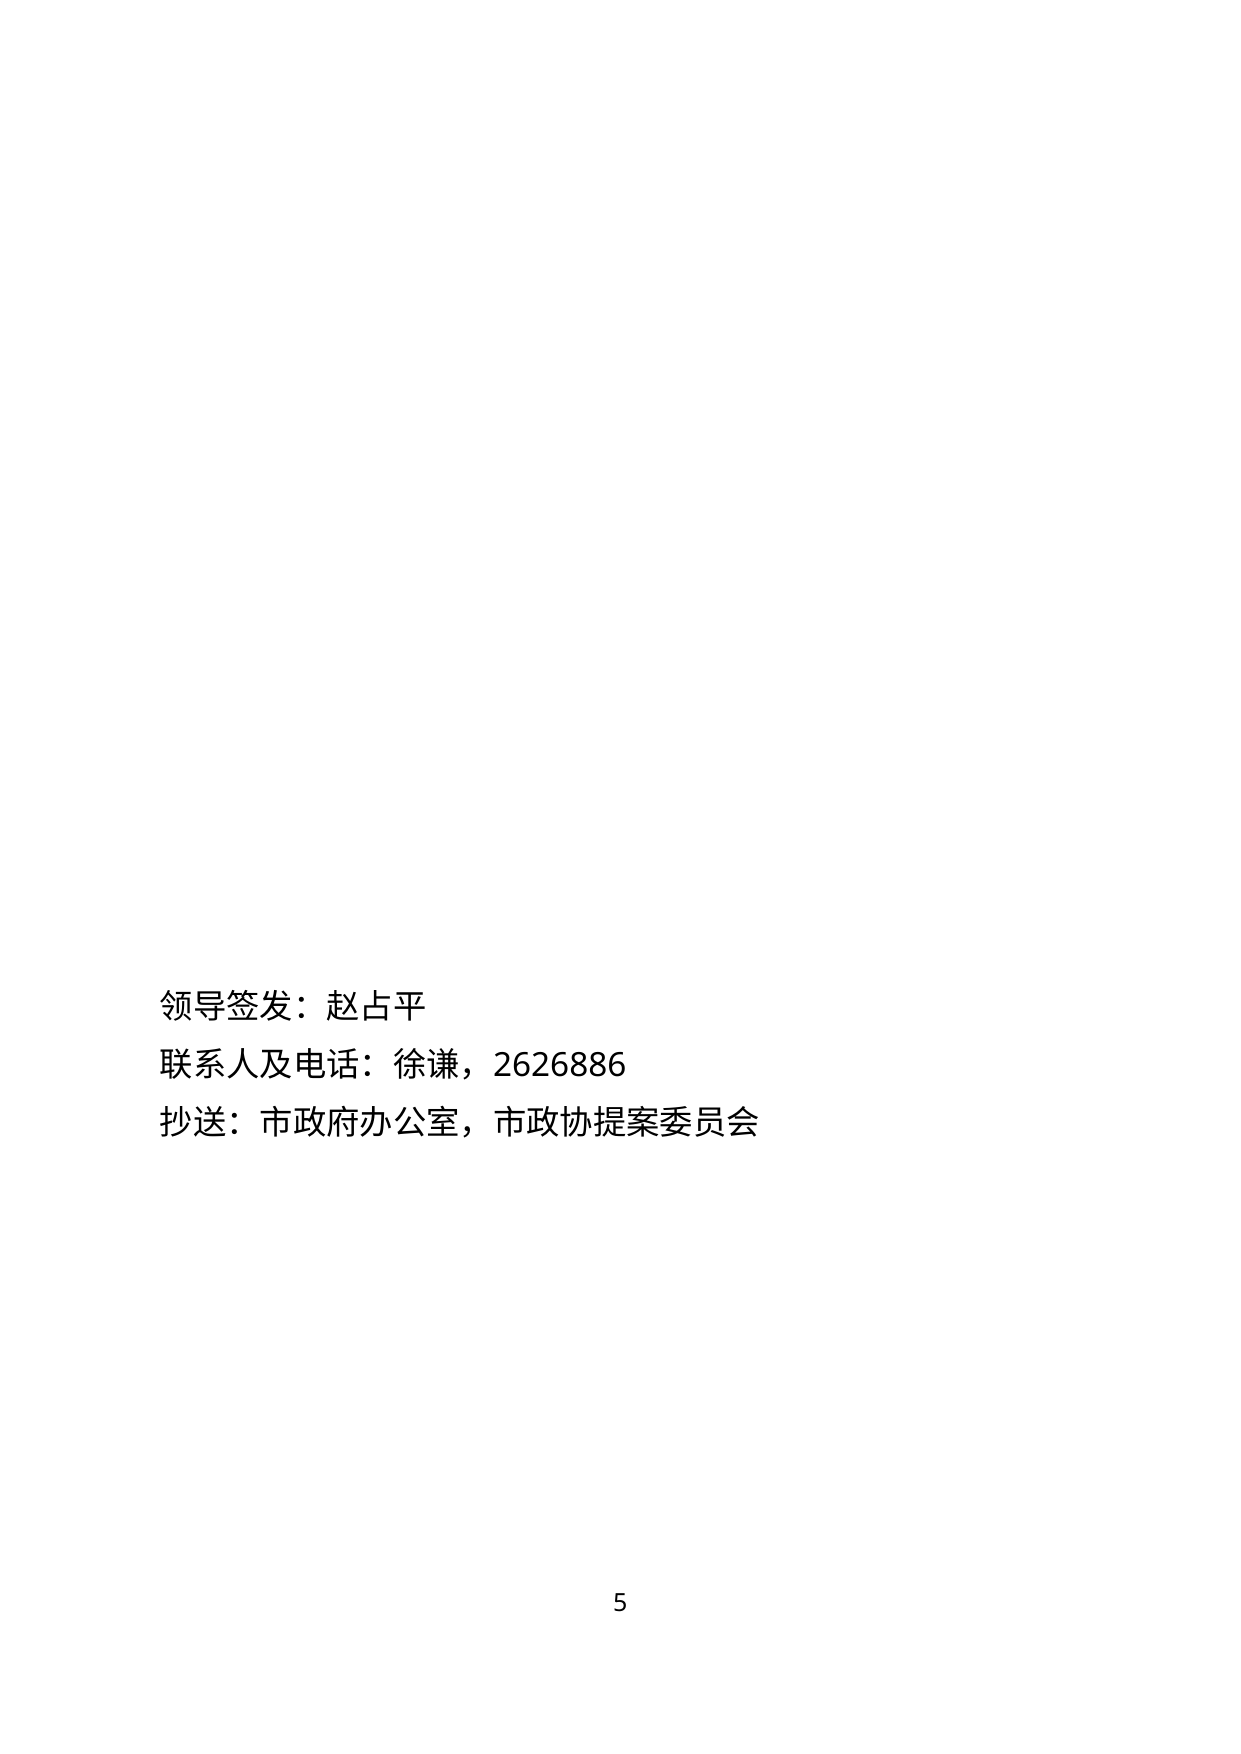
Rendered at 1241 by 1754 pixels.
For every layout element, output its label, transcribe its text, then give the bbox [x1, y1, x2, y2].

text 抄送：市政府办公室，市政协提案委员会 [159, 1088, 1081, 1146]
text 领导签发：赵占平 [159, 971, 1081, 1030]
text 联系人及电话：徐谦，2626886 [159, 1030, 1081, 1088]
